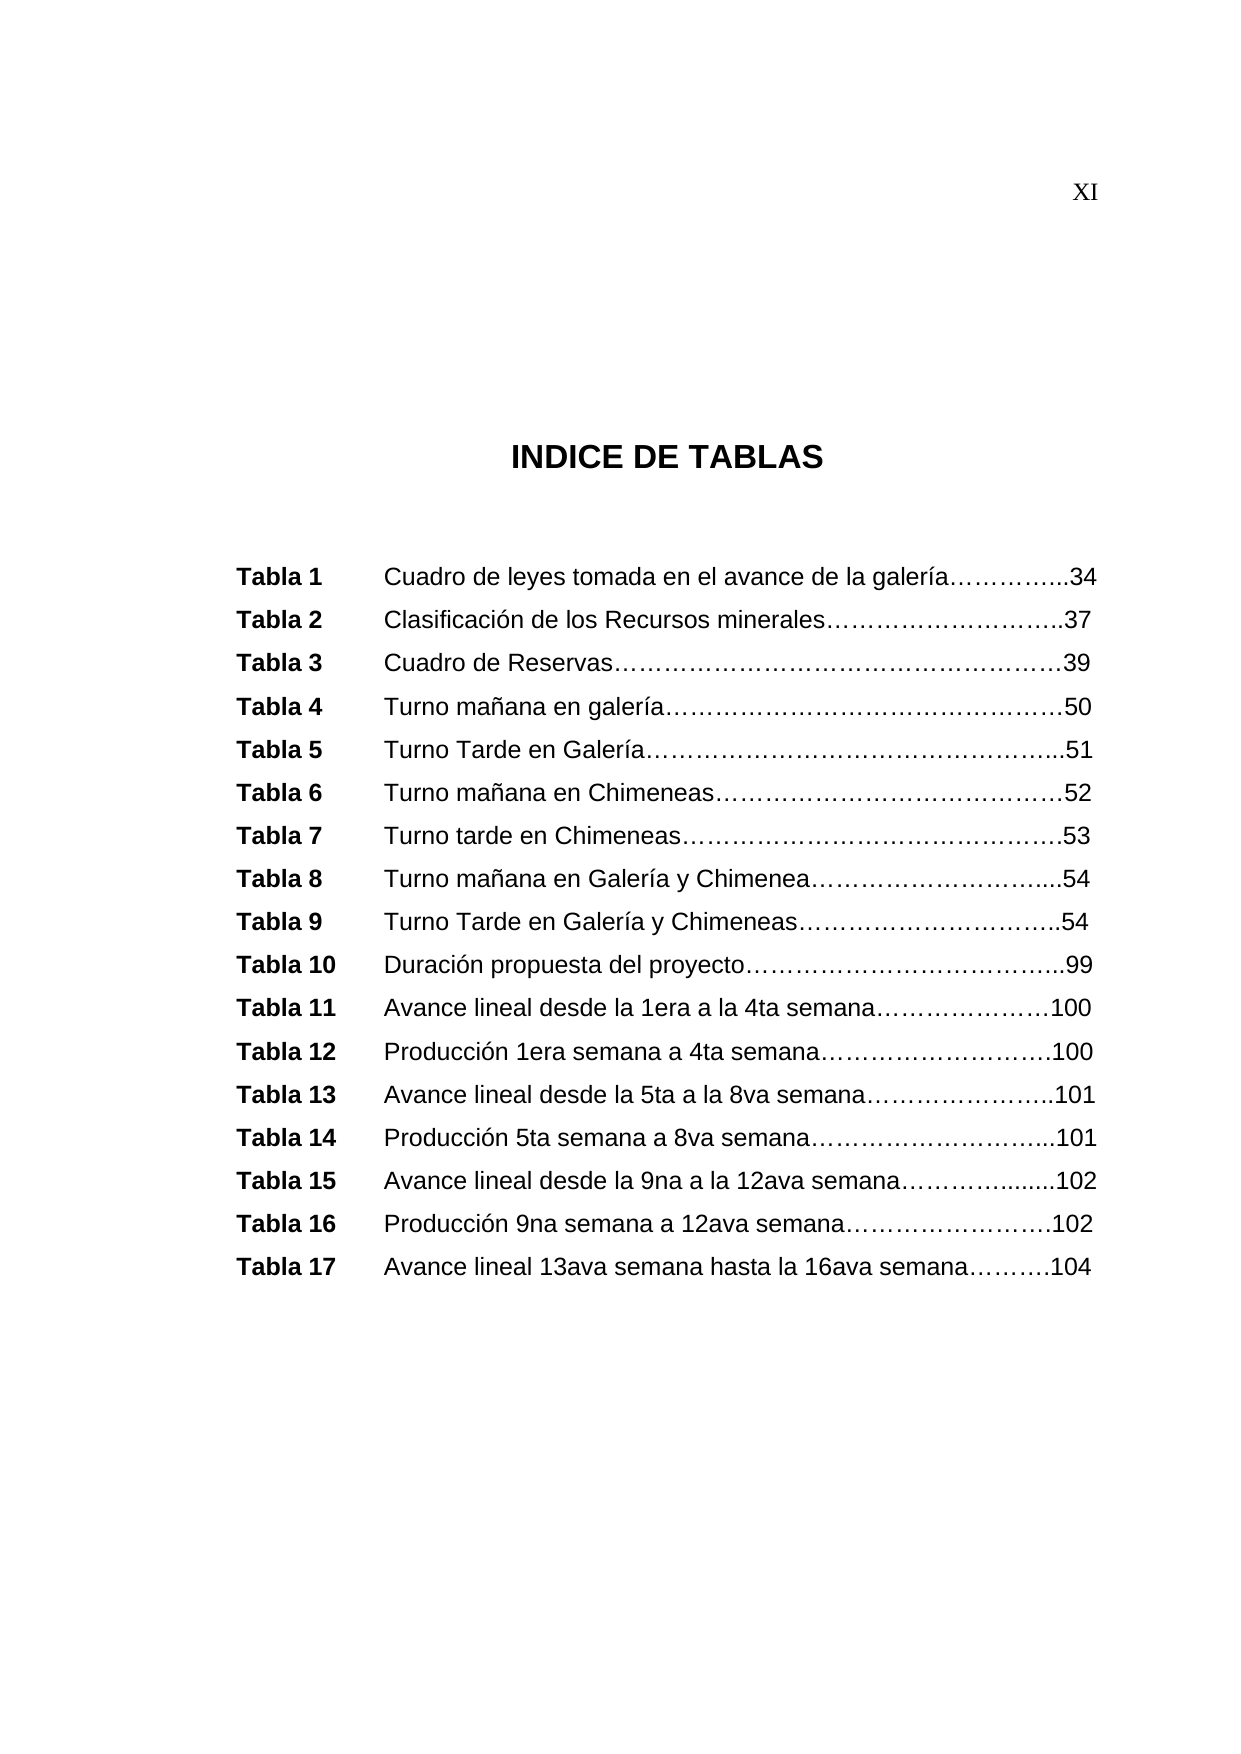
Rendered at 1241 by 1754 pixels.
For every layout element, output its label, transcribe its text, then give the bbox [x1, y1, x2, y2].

text Tabla 5 Turno Tarde en Galería…………………………………………...51 [236, 735, 1098, 763]
text Tabla 6 Turno mañana en Chimeneas……………………………………52 [236, 778, 1098, 807]
text Tabla 11 Avance lineal desde la 1era a la 4ta semana…………………100 [236, 993, 1098, 1022]
text Tabla 15 Avance lineal desde la 9na a la 12ava semana…………........102 [236, 1166, 1098, 1195]
text Tabla 1 Cuadro de leyes tomada en el avance de la galería…………...34 [236, 562, 1098, 591]
text Tabla 12 Producción 1era semana a 4ta semana……………………….100 [236, 1037, 1098, 1065]
text Tabla 13 Avance lineal desde la 5ta a la 8va semana…………………..101 [236, 1080, 1098, 1108]
text Tabla 16 Producción 9na semana a 12ava semana…………………….102 [236, 1209, 1098, 1238]
text Tabla 8 Turno mañana en Galería y Chimenea………………………....54 [236, 864, 1098, 893]
text Tabla 4 Turno mañana en galería…………………………………………50 [236, 692, 1098, 720]
text Tabla 7 Turno tarde en Chimeneas……………………………………….53 [236, 821, 1098, 850]
text Tabla 9 Turno Tarde en Galería y Chimeneas…………………………..54 [236, 907, 1098, 936]
text Tabla 3 Cuadro de Reservas………………………………………………39 [236, 648, 1098, 677]
text Tabla 14 Producción 5ta semana a 8va semana………………………...101 [236, 1123, 1098, 1152]
text INDICE DE TABLAS [236, 437, 1098, 476]
text Tabla 2 Clasificación de los Recursos minerales………………………..37 [236, 605, 1098, 634]
text Tabla 17 Avance lineal 13ava semana hasta la 16ava semana……….104 [236, 1252, 1098, 1281]
text Tabla 10 Duración propuesta del proyecto………………………………...99 [236, 950, 1098, 979]
